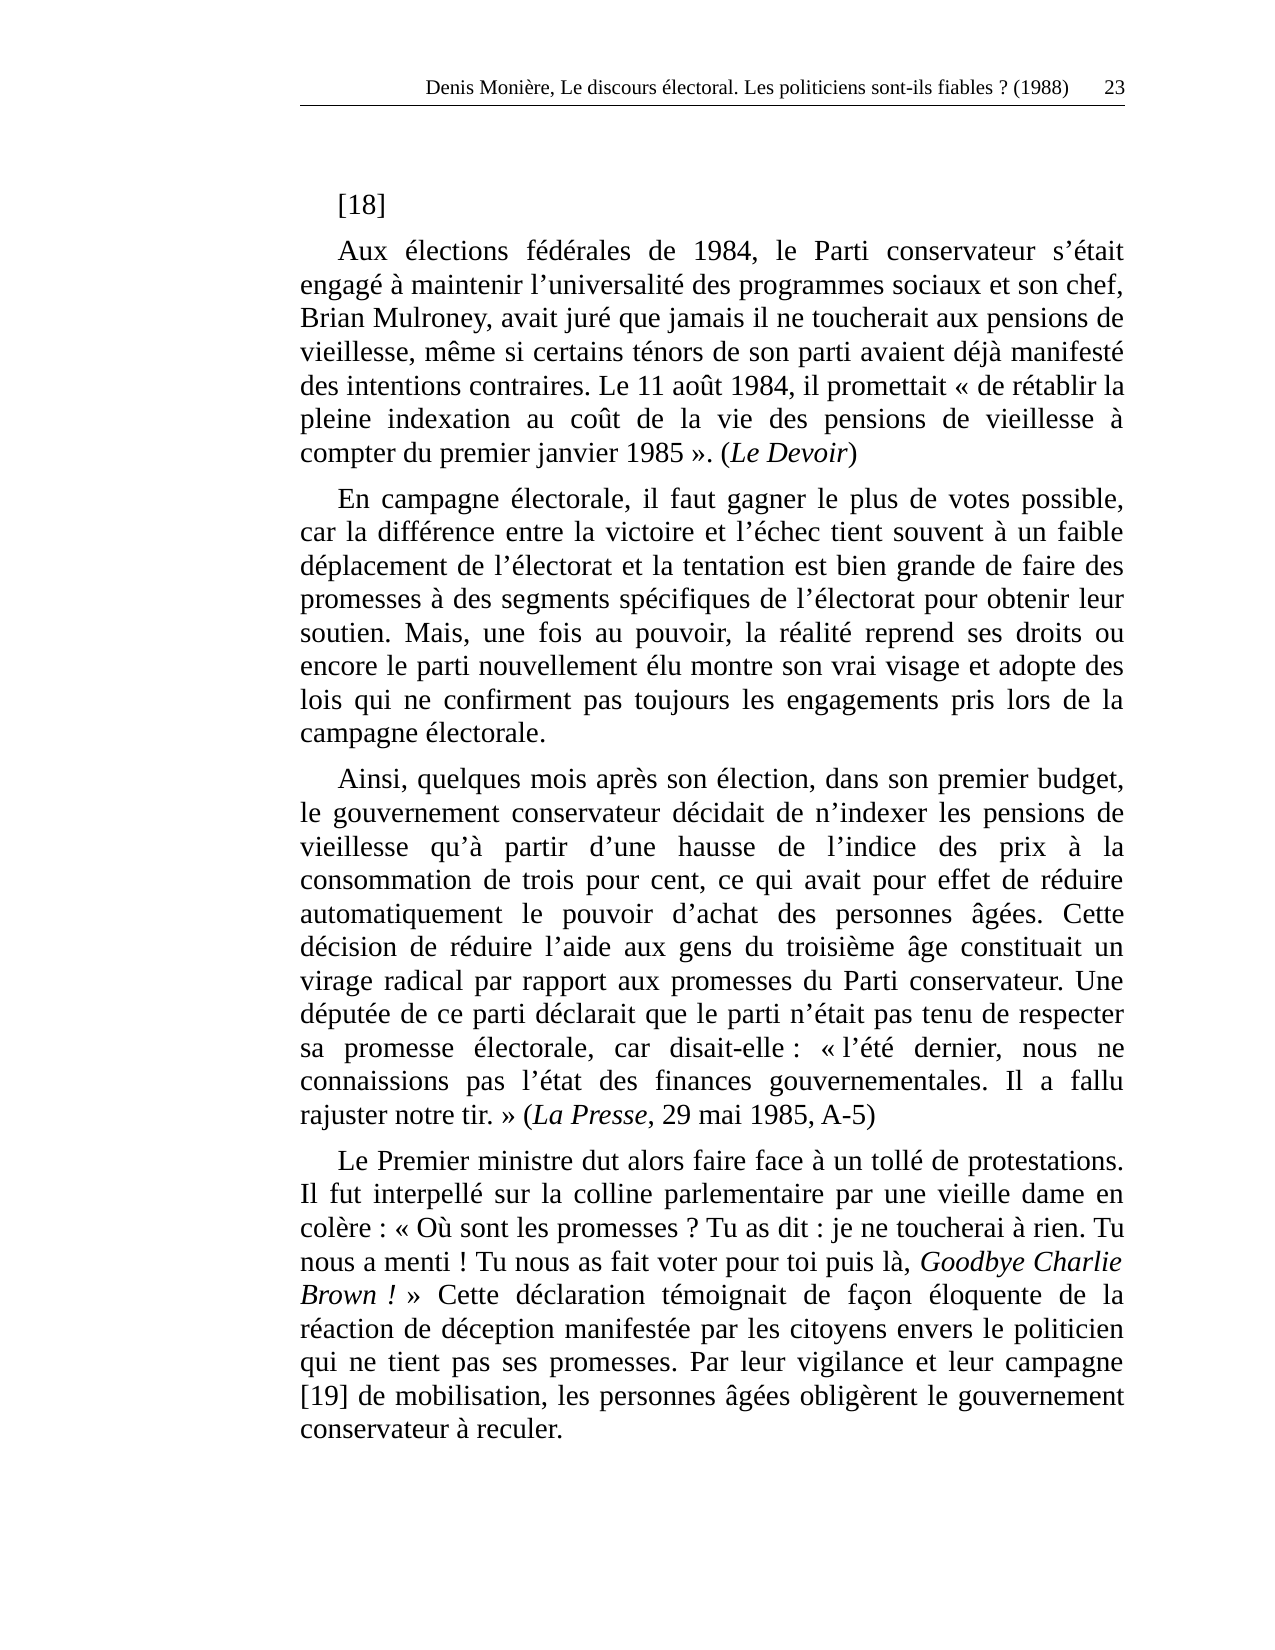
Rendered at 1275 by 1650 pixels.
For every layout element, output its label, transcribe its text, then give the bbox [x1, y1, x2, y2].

text Aux élections fédérales de 1984, le Parti conservateur s’était engagé à maintenir l’universalité des programmes sociaux et son chef, Brian Mulroney, avait juré que jamais il ne toucherait aux pensions de vieillesse, même si certains ténors de son parti avaient déjà manifesté des intentions contraires. Le 11 août 1984, il promettait « de rétablir la pleine indexation au coût de la vie des pensions de vieillesse à compter du premier janvier 1985 ». (Le Devoir) [300, 233, 1125, 468]
text Ainsi, quelques mois après son élection, dans son premier budget, le gouvernement conservateur décidait de n’indexer les pensions de vieillesse qu’à partir d’une hausse de l’indice des prix à la consommation de trois pour cent, ce qui avait pour effet de réduire automatiquement le pouvoir d’achat des personnes âgées. Cette décision de réduire l’aide aux gens du troisième âge constituait un virage radical par rapport aux promesses du Parti conservateur. Une députée de ce parti déclarait que le parti n’était pas tenu de respecter sa promesse électorale, car disait-elle : « l’été dernier, nous ne connaissions pas l’état des finances gouvernementales. Il a fallu rajuster notre tir. » (La Presse, 29 mai 1985, A-5) [300, 762, 1125, 1131]
text Le Premier ministre dut alors faire face à un tollé de protestations. Il fut interpellé sur la colline parlementaire par une vieille dame en colère : « Où sont les promesses ? Tu as dit : je ne toucherai à rien. Tu nous a menti ! Tu nous as fait voter pour toi puis là, Goodbye Charlie Brown ! » Cette déclaration témoignait de façon éloquente de la réaction de déception manifestée par les citoyens envers le politicien qui ne tient pas ses promesses. Par leur vigilance et leur campagne [19] de mobilisation, les personnes âgées obligèrent le gouvernement conservateur à reculer. [300, 1143, 1125, 1445]
text [18] [300, 187, 1125, 221]
text En campagne électorale, il faut gagner le plus de votes possible, car la différence entre la victoire et l’échec tient souvent à un faible déplacement de l’électorat et la tentation est bien grande de faire des promesses à des segments spécifiques de l’électorat pour obtenir leur soutien. Mais, une fois au pouvoir, la réalité reprend ses droits ou encore le parti nouvellement élu montre son vrai visage et adopte des lois qui ne confirment pas toujours les engagements pris lors de la campagne électorale. [300, 481, 1125, 749]
